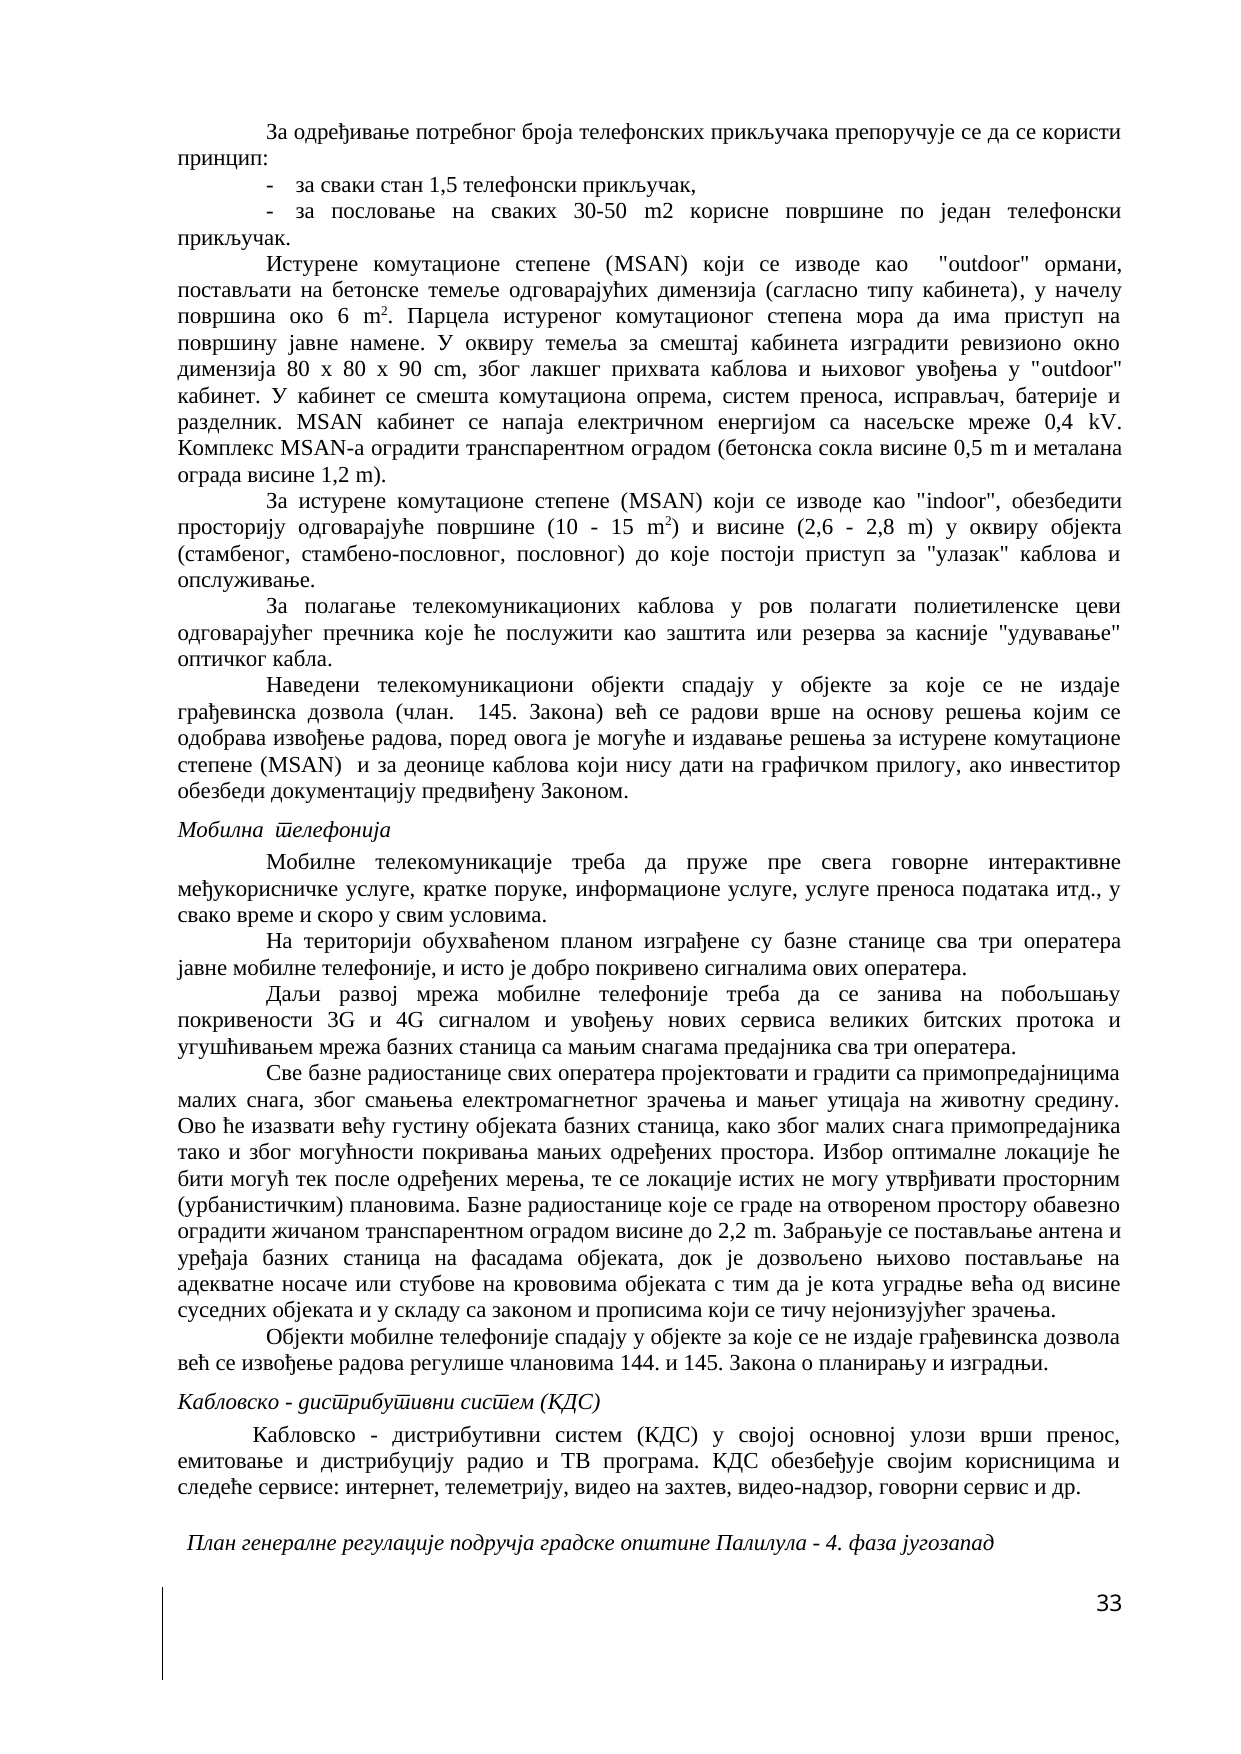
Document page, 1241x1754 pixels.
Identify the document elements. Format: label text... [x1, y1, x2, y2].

list за пословање на сваких 30-50 m2 корисне површине по један телефонски прикључак. [177, 197, 1122, 250]
text Даљи развој мрежа мобилне телефоније треба да се занива на побољшању покривености 3G и 4G сигналом и увођењу нових сервиса великих битских протока и угушћивањем мрежа базних станица са мањим снагама предајника сва три оператера. [177, 980, 1122, 1059]
text Кабловско - дистрибутивни систем (КДС) [177, 1388, 1122, 1414]
text За одређивање потребног броја телефонских прикључака препоручује се да се користи принцип: [177, 118, 1122, 171]
text За полагање телекомуникационих каблова у ров полагати полиетиленске цеви одговарајућег пречника које ће послужити као заштита или резерва за касније "удувавање" оптичког кабла. [177, 592, 1122, 672]
list за сваки стан 1,5 телефонски прикључак, [177, 171, 1122, 197]
text Кабловско - дистрибутивни систем (КДС) у својој основној улози врши пренос, емитовање и дистрибуцију радио и ТВ програма. КДС обезбеђује својим корисницима и следеће сервисе: интернет, телеметрију, видео на захтев, видео-надзор, говорни сервис и др. [177, 1421, 1122, 1500]
text На територији обухваћеном планом изграђене су базне станице сва три оператера јавне мобилне телефоније, и исто је добро покривено сигналима ових оператера. [177, 927, 1122, 980]
text Наведени телекомуникациони објекти спадају у објекте за које се не издаје грађевинска дозвола (члан. 145. Закона) већ се радови врше на основу решења којим се одобрава извођење радова, поред овога је могуће и издавање решења за истурене комутационе степене (MSAN) и за деонице каблова који нису дати на графичком прилогу, ако инвеститор обезбеди документацију предвиђену Законом. [177, 672, 1122, 803]
text Све базне радиостанице свих оператера пројектовати и градити са примопредајницима малих снага, због смањења електромагнетног зрачења и мањег утицаја на животну средину. Ово ће изазвати већу густину објеката базних станица, како због малих снага примопредајника тако и због могућности покривања мањих одређених простора. Избор оптималне локације ће бити могућ тек после одређених мерења, те се локације истих не могу утврђивати просторним (урбанистичким) плановима. Базне радиостанице које се граде на отвореном простору обавезно оградити жичаном транспарентном оградом висине до 2,2 m. Забрањује се постављање антена и уређаја базних станица на фасадама објеката, док је дозвољено њихово постављање на адекватне носаче или стубове на крововима објеката с тим да је кота уградње већа од висине суседних објеката и у складу са законом и прописима који се тичу нејонизујућег зрачења. [177, 1059, 1122, 1323]
text Мобилна телефонија [177, 816, 1122, 842]
text Мобилне телекомуникације треба да пруже пре свега говорне интерактивне међукорисничке услуге, кратке поруке, информационе услуге, услуге преноса података итд., у свако време и скоро у свим условима. [177, 848, 1122, 927]
text За истурене комутационе степене (MSAN) који се изводе као "indoor", обезбедити просторију одговарајуће површине (10 - 15 m2) и висине (2,6 - 2,8 m) у оквиру објекта (стамбеног, стамбено-пословног, пословног) до које постоји приступ за "улазак" каблова и опслуживање. [177, 487, 1122, 592]
text Истурене комутационе степене (MSAN) који се изводе као "outdoor" ормани, постављати на бетонске темеље одговарајућих димензија (сагласно типу кабинета), у начелу површина око 6 m2. Парцела истуреног комутационог степена мора да има приступ на површину јавне намене. У оквиру темеља за смештај кабинета изградити ревизионо окно димензија 80 х 80 х 90 cm, због лакшег прихвата каблова и њиховог увођења у "outdoor" кабинет. У кабинет се смешта комутациона опрема, систем преноса, исправљач, батерије и разделник. MSAN кабинет се напаја електричном енергијом са насељске мреже 0,4 kV. Комплекс MSAN-a оградити транспарентном оградом (бетонска сокла висине 0,5 m и металана ограда висине 1,2 m). [177, 250, 1122, 487]
text Објекти мобилне телефоније спадају у објекте за које се не издаје грађевинска дозвола већ се извођење радова регулише члановима 144. и 145. Закона о планирању и изградњи. [177, 1323, 1122, 1376]
